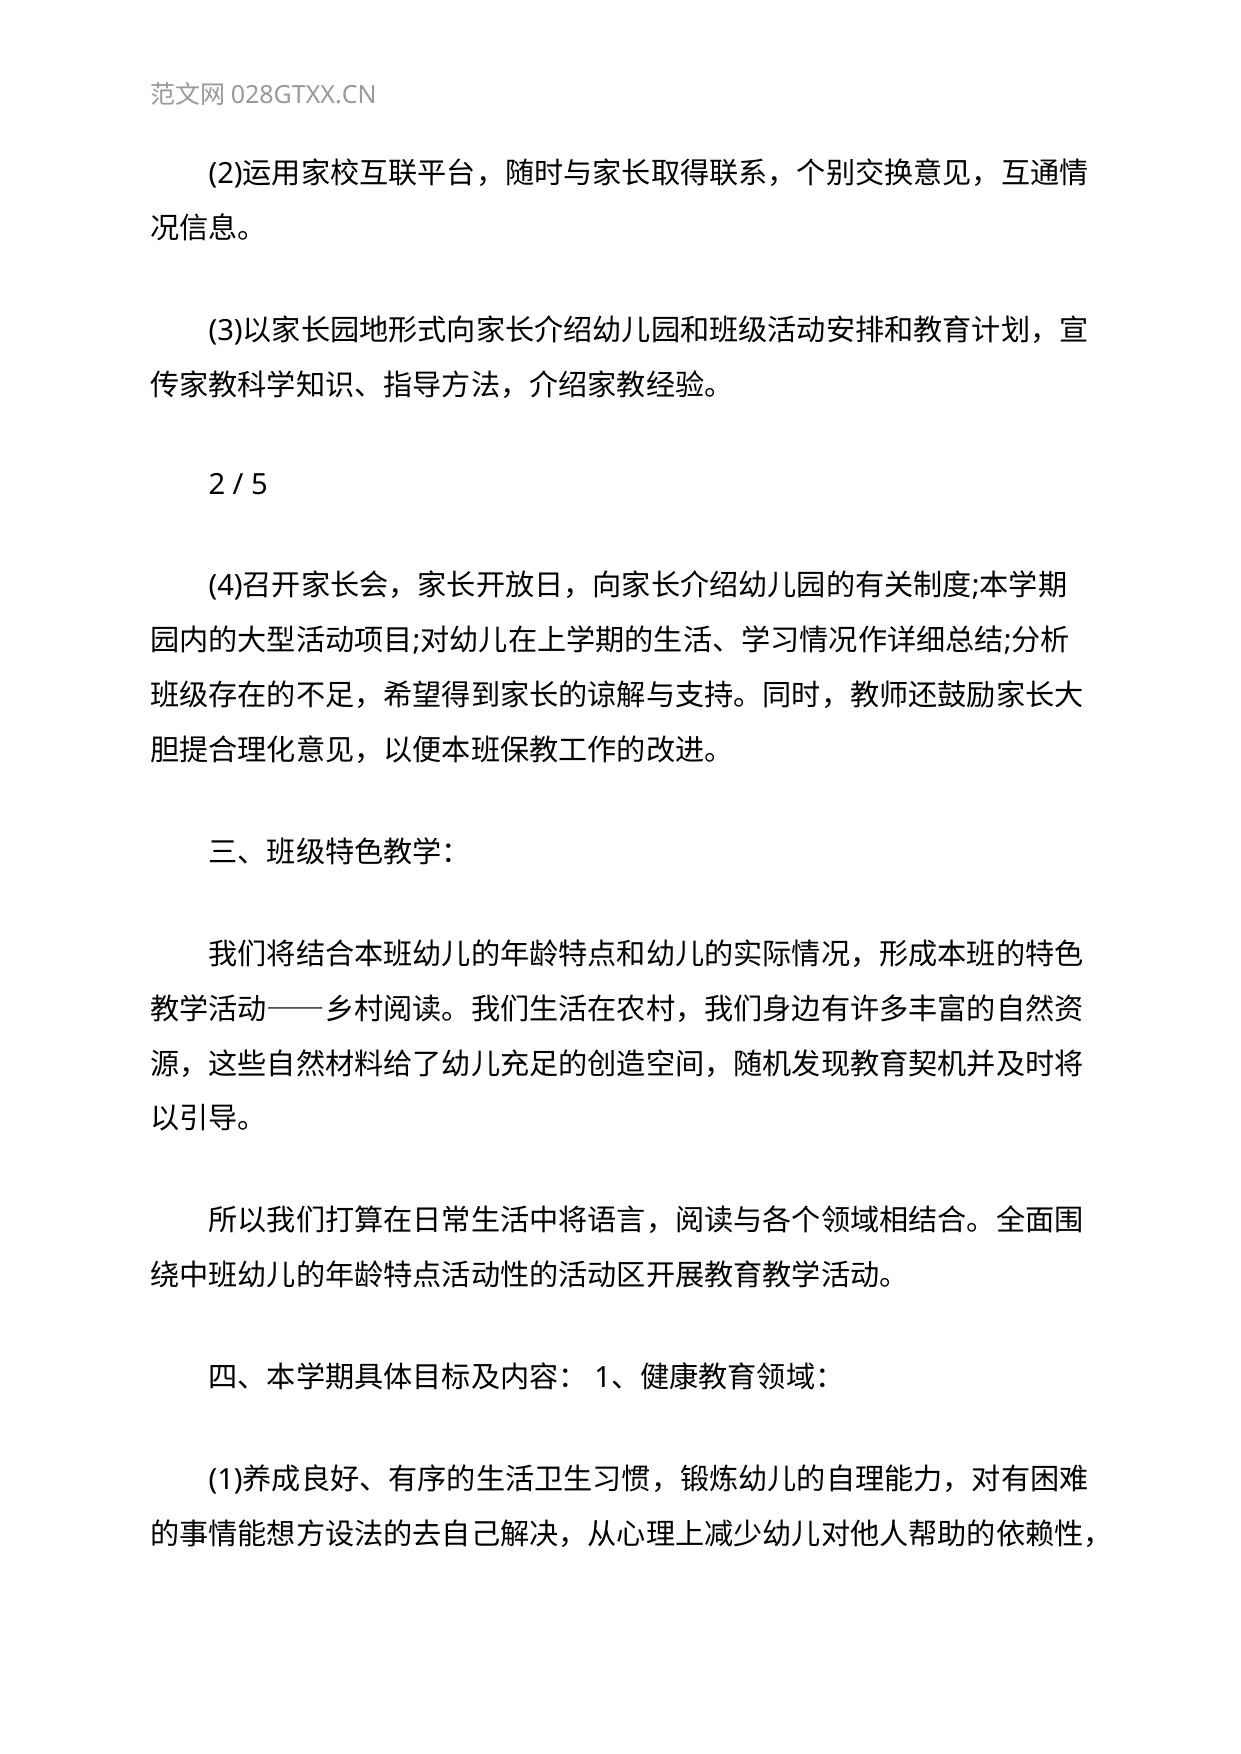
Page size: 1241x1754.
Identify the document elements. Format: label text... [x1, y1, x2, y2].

text 我们将结合本班幼儿的年龄特点和幼儿的实际情况，形成本班的特色教学活动——乡村阅读。我们生活在农村，我们身边有许多丰富的自然资源，这些自然材料给了幼儿充足的创造空间，随机发现教育契机并及时将以引导。 [150, 930, 1090, 1137]
text 2 / 5 [150, 463, 1090, 503]
text 三、班级特色教学： [150, 829, 1090, 871]
text (2)运用家校互联平台，随时与家长取得联系，个别交换意见，互通情况信息。 [150, 150, 1090, 247]
text 所以我们打算在日常生活中将语言，阅读与各个领域相结合。全面围绕中班幼儿的年龄特点活动性的活动区开展教育教学活动。 [150, 1197, 1090, 1294]
text (3)以家长园地形式向家长介绍幼儿园和班级活动安排和教育计划，宣传家教科学知识、指导方法，介绍家教经验。 [150, 307, 1090, 404]
text (4)召开家长会，家长开放日，向家长介绍幼儿园的有关制度;本学期园内的大型活动项目;对幼儿在上学期的生活、学习情况作详细总结;分析班级存在的不足，希望得到家长的谅解与支持。同时，教师还鼓励家长大胆提合理化意见，以便本班保教工作的改进。 [150, 562, 1090, 769]
text 四、本学期具体目标及内容： 1、健康教育领域： [150, 1353, 1090, 1396]
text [150, 1456, 1090, 1553]
